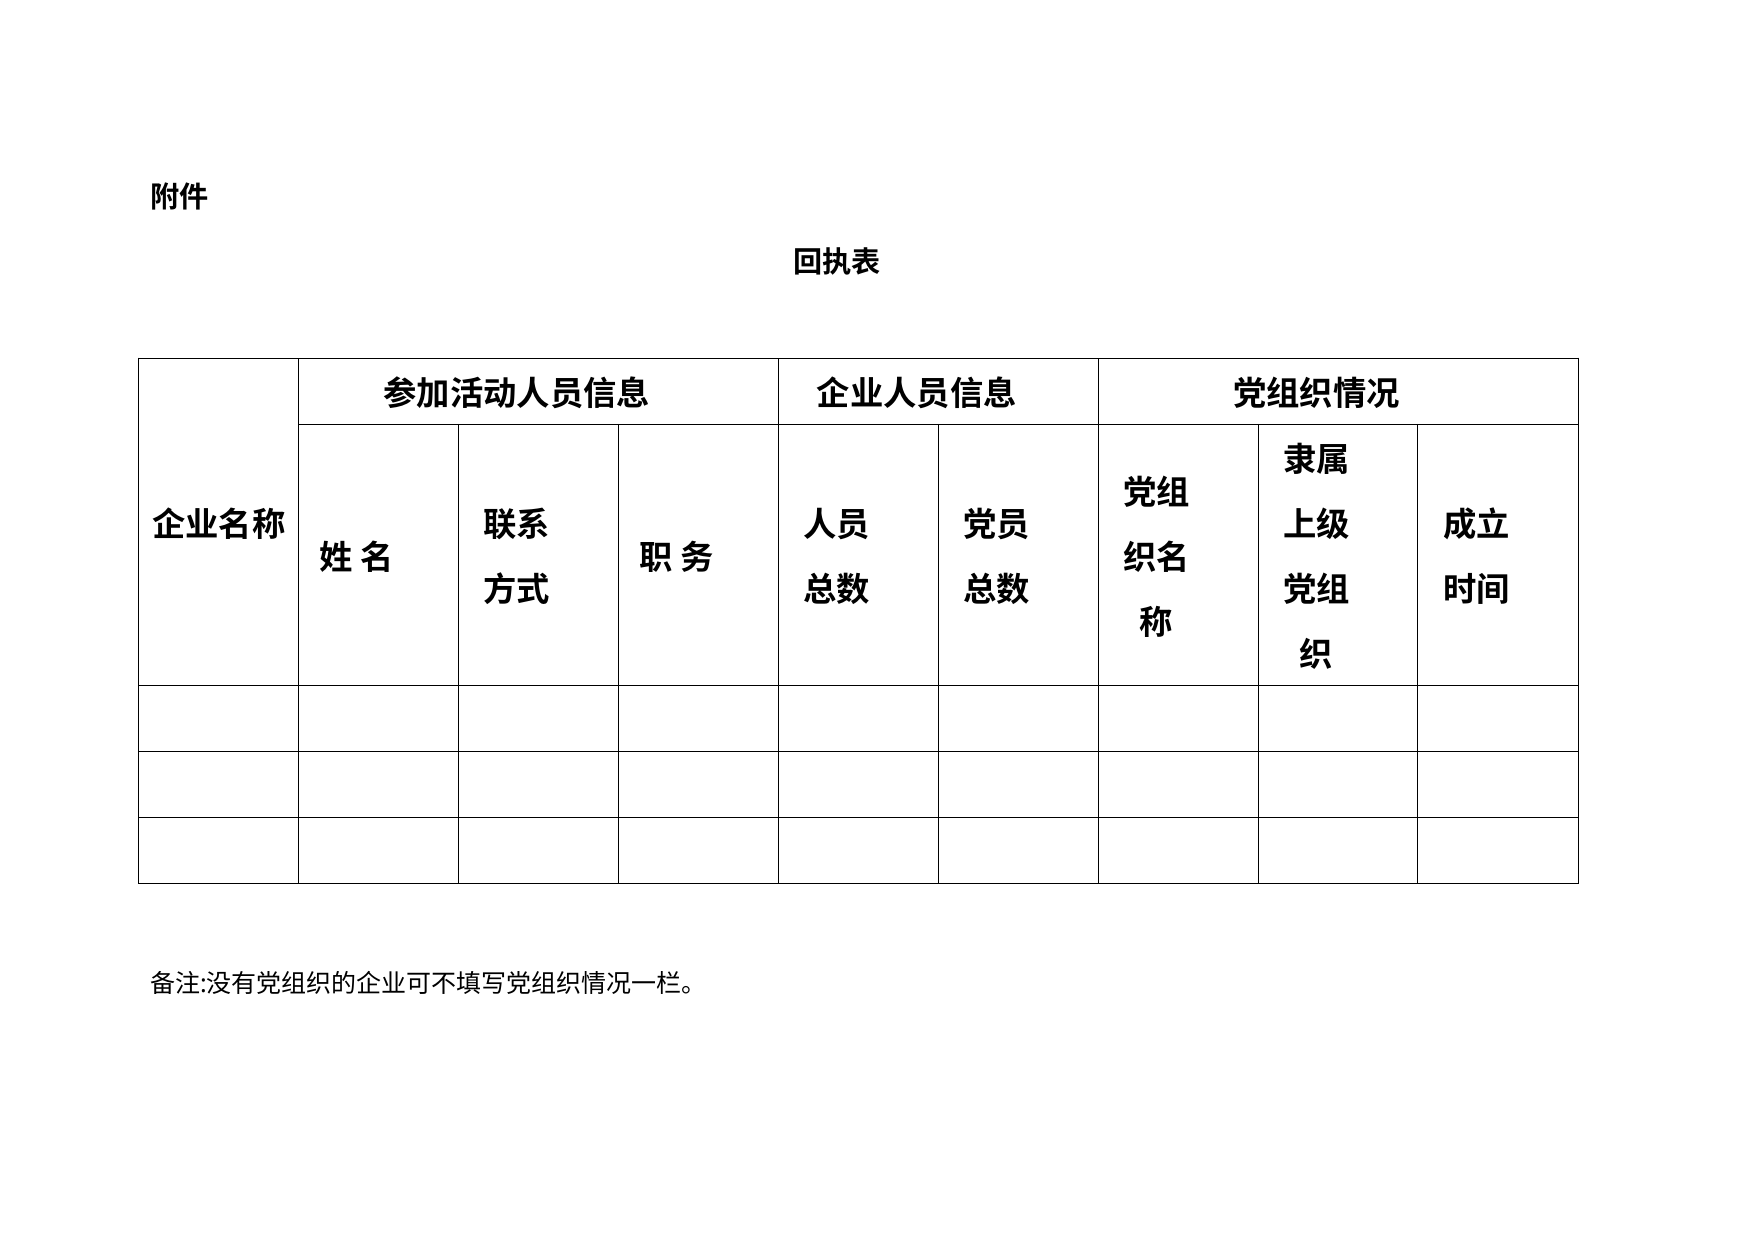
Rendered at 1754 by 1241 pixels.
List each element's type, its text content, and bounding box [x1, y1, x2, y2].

table_cell [1099, 752, 1258, 817]
table_header 党组织情况 [1099, 359, 1578, 424]
table_cell [459, 818, 618, 883]
text 回执表 [150, 228, 1523, 293]
table_cell [299, 752, 458, 817]
table_cell [139, 752, 298, 817]
table_cell 人员总数 [779, 425, 938, 685]
table_cell [939, 752, 1098, 817]
table_cell [1418, 686, 1578, 751]
table_header 企业名称 [139, 359, 298, 685]
table_cell [939, 818, 1098, 883]
table_cell [779, 818, 938, 883]
table_header 参加活动人员信息 [299, 359, 778, 424]
table_cell [939, 686, 1098, 751]
table_cell [1099, 818, 1258, 883]
table_cell [1259, 752, 1417, 817]
table_cell [299, 686, 458, 751]
table_cell 党组织名称 [1099, 425, 1258, 685]
table_cell 职 务 [619, 425, 778, 685]
table_cell 党员总数 [939, 425, 1098, 685]
table_cell 隶属上级党组织 [1259, 425, 1417, 685]
table_cell [1259, 686, 1417, 751]
table_cell [459, 752, 618, 817]
table_cell [459, 686, 618, 751]
table_cell [139, 818, 298, 883]
table_cell [1259, 818, 1417, 883]
text 备注:没有党组织的企业可不填写党组织情况一栏。 [150, 949, 1523, 1014]
table_cell [1099, 686, 1258, 751]
table_cell 联系方式 [459, 425, 618, 685]
table_cell [1418, 752, 1578, 817]
table_cell [139, 686, 298, 751]
table_cell [619, 818, 778, 883]
table_header 企业人员信息 [779, 359, 1098, 424]
text 附件 [150, 163, 1523, 228]
table_cell 姓 名 [299, 425, 458, 685]
table_cell [619, 752, 778, 817]
table_cell [299, 818, 458, 883]
table_cell [779, 686, 938, 751]
table_cell [619, 686, 778, 751]
table_cell 成立时间 [1418, 425, 1578, 685]
table_cell [1418, 818, 1578, 883]
table_cell [779, 752, 938, 817]
